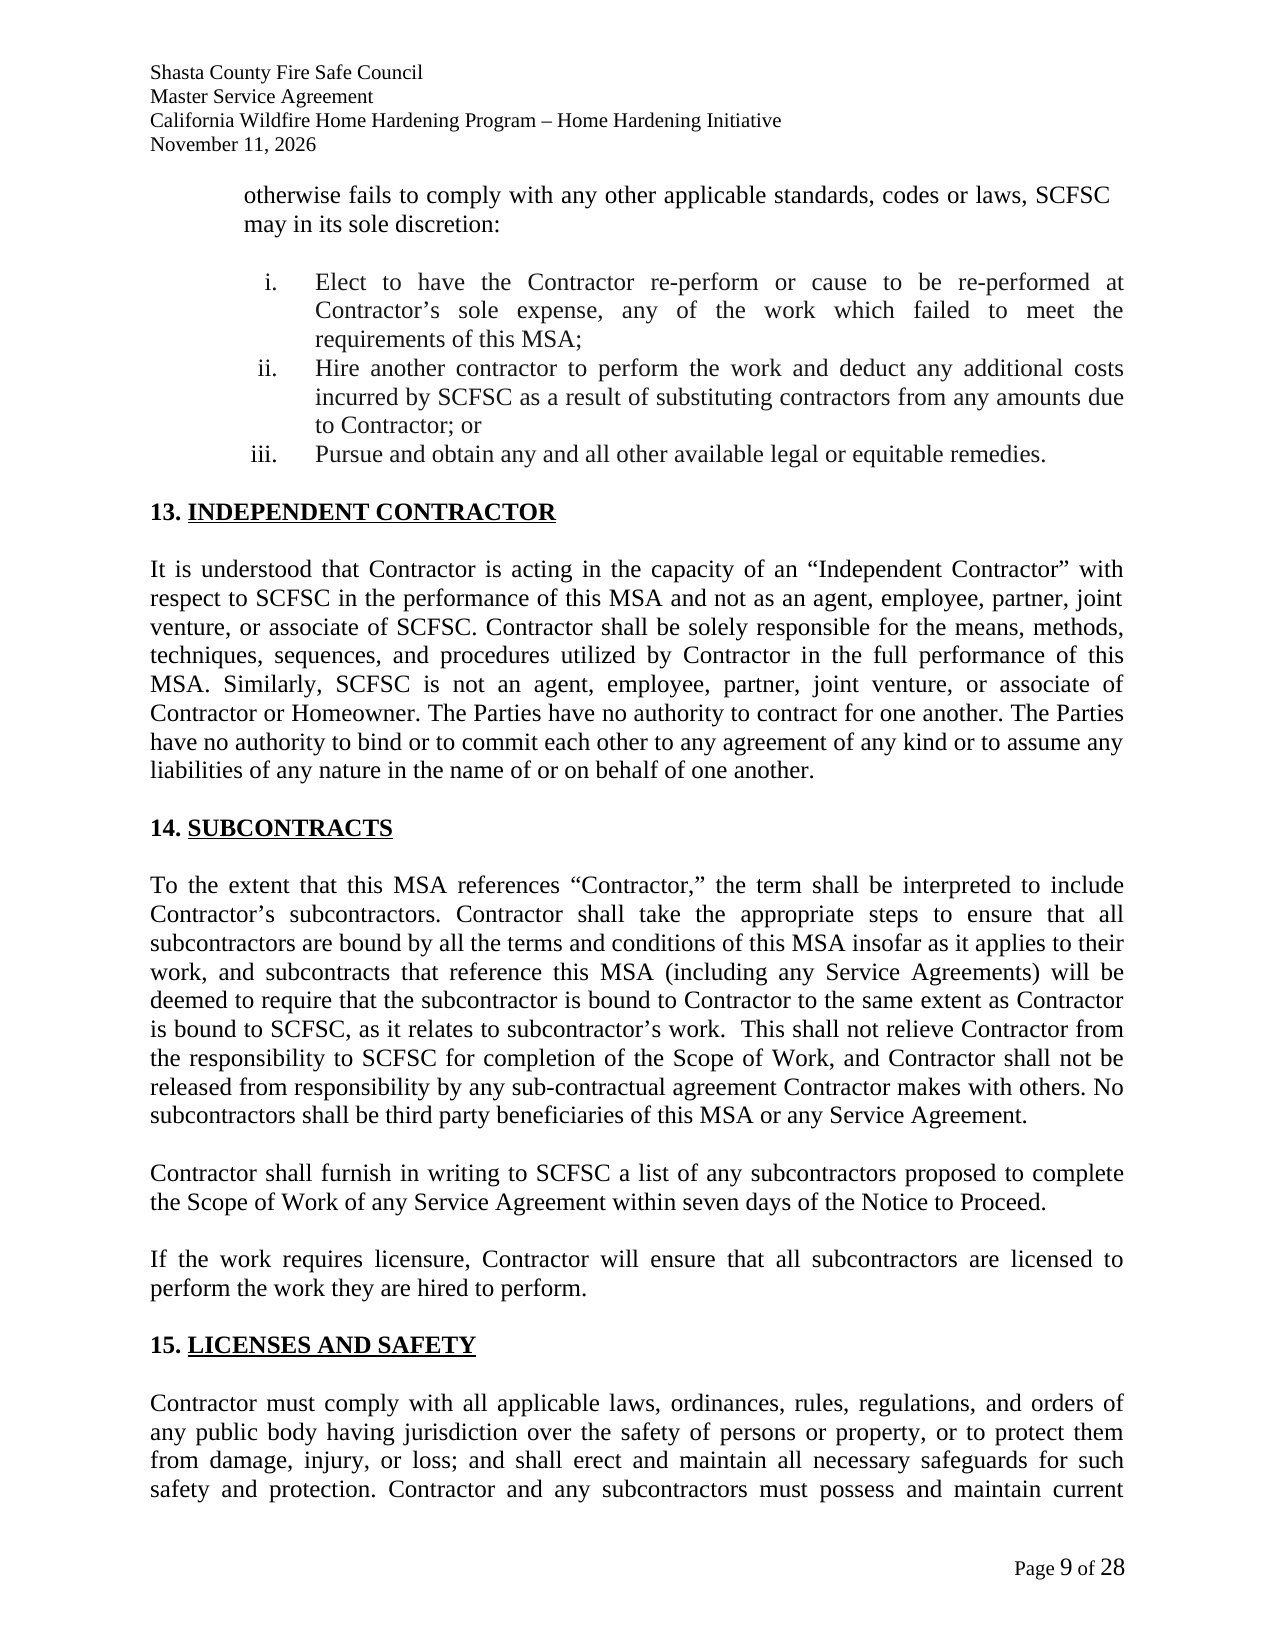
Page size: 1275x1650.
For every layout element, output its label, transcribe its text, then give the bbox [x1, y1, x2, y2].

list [206, 180, 1111, 238]
text To the extent that this MSA references “Contractor,” the term shall be interpreted to include Contractor’s subcontractors. Contractor shall take the appropriate steps to ensure that all subcontractors are bound by all the terms and conditions of this MSA insofar as it applies to their work, and subcontracts that reference this MSA (including any Service Agreements) will be deemed to require that the subcontractor is bound to Contractor to the same extent as Contractor is bound to SCFSC, as it relates to subcontractor’s work. This shall not relieve Contractor from the responsibility to SCFSC for completion of the Scope of Work, and Contractor shall not be released from responsibility by any sub-contractual agreement Contractor makes with others. No subcontractors shall be third party beneficiaries of this MSA or any Service Agreement. [150, 870, 1125, 1129]
text Contractor shall furnish in writing to SCFSC a list of any subcontractors proposed to complete the Scope of Work of any Service Agreement within seven days of the Notice to Proceed. [150, 1158, 1125, 1215]
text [150, 1388, 1125, 1503]
subtitle SUBCONTRACTS [150, 813, 1125, 842]
subtitle LICENSES AND SAFETY [150, 1330, 1125, 1359]
subtitle INDEPENDENT CONTRACTOR [150, 497, 1125, 525]
list Hire another contractor to perform the work and deduct any additional costs incurred by SCFSC as a result of substituting contractors from any amounts due to Contractor; or [277, 353, 1125, 439]
list Elect to have the Contractor re-perform or cause to be re-performed at Contractor’s sole expense, any of the work which failed to meet the requirements of this MSA; [277, 267, 1125, 353]
text It is understood that Contractor is acting in the capacity of an “Independent Contractor” with respect to SCFSC in the performance of this MSA and not as an agent, employee, partner, joint venture, or associate of SCFSC. Contractor shall be solely responsible for the means, methods, techniques, sequences, and procedures utilized by Contractor in the full performance of this MSA. Similarly, SCFSC is not an agent, employee, partner, joint venture, or associate of Contractor or Homeowner. The Parties have no authority to contract for one another. The Parties have no authority to bind or to commit each other to any agreement of any kind or to assume any liabilities of any nature in the name of or on behalf of one another. [150, 554, 1125, 784]
text If the work requires licensure, Contractor will ensure that all subcontractors are licensed to perform the work they are hired to perform. [150, 1244, 1125, 1302]
list Pursue and obtain any and all other available legal or equitable remedies. [277, 439, 1125, 468]
